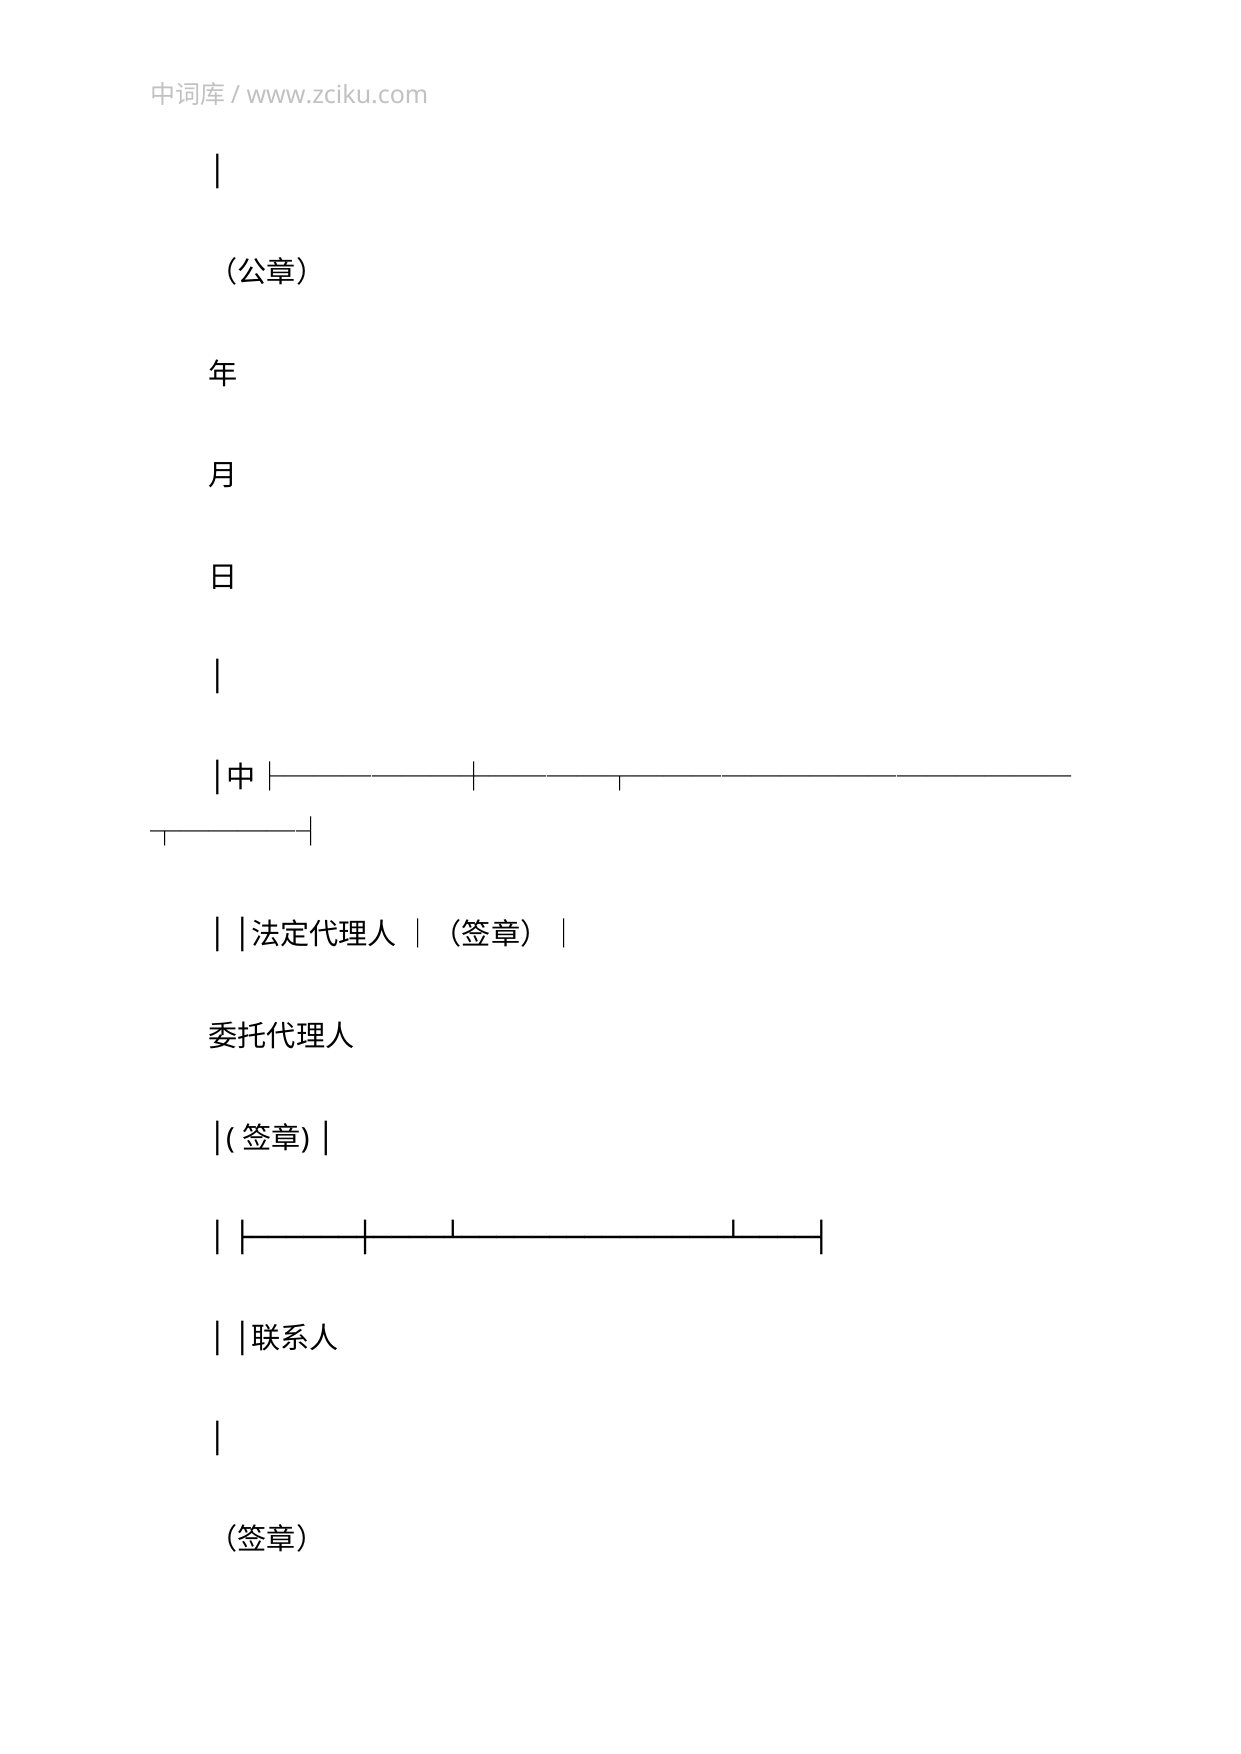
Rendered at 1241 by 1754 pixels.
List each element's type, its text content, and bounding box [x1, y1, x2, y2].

text 年 [150, 350, 1090, 392]
text │ │法定代理人 │（签章）│ [150, 911, 1090, 953]
text 月 [150, 452, 1090, 494]
text │ │联系人 [150, 1315, 1090, 1357]
text │ [150, 150, 1090, 190]
text 日 [150, 554, 1090, 596]
text 委托代理人 [150, 1013, 1090, 1055]
text │( 签章) │ [150, 1114, 1090, 1157]
text │ ├──────┼────┴───────────────┴────┤ [150, 1216, 1090, 1256]
text │ [150, 656, 1090, 695]
text （公章） [150, 248, 1090, 291]
text │中├──────┼────┬───────────────┬────┤ [150, 754, 1090, 851]
text （签章） [150, 1515, 1090, 1558]
text │ [150, 1417, 1090, 1457]
